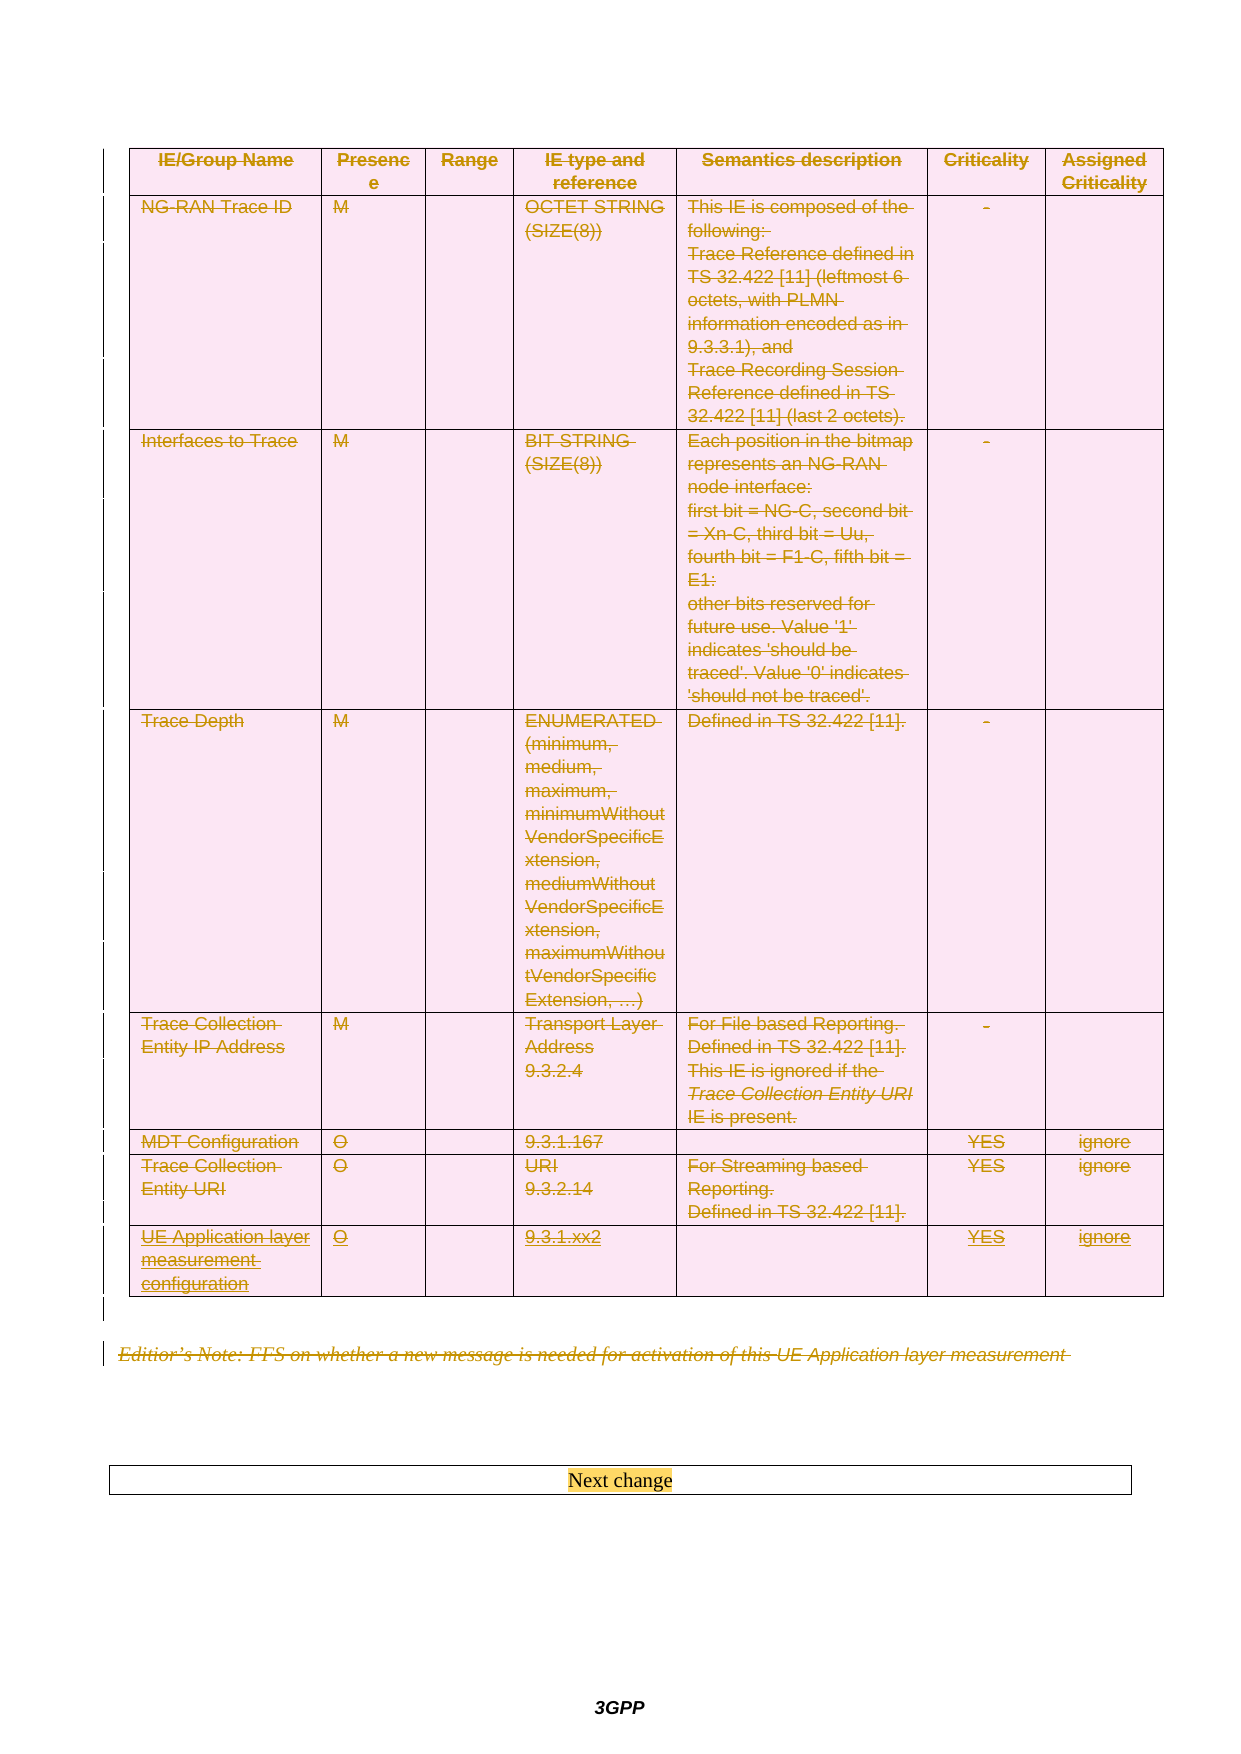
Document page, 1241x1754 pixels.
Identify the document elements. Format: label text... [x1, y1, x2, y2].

text Next change [110, 1466, 1131, 1494]
